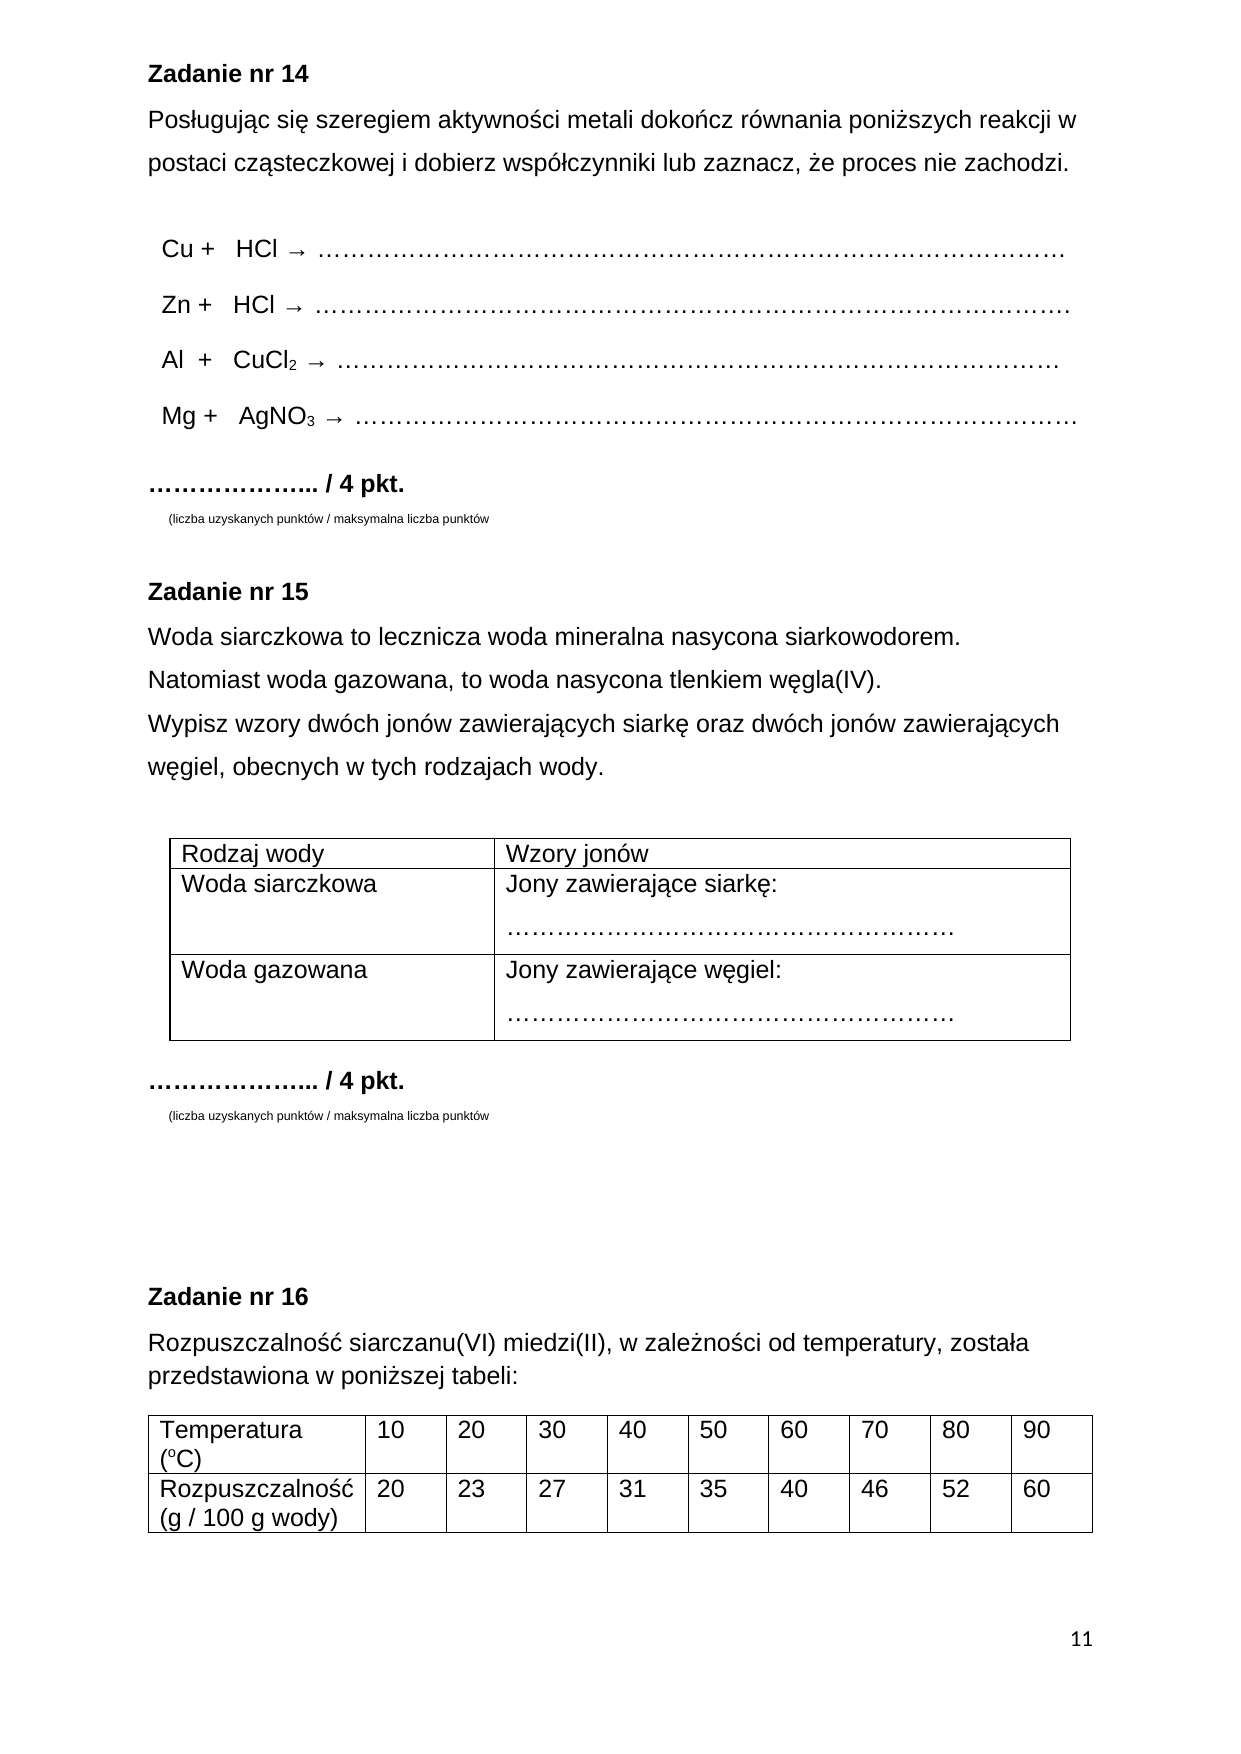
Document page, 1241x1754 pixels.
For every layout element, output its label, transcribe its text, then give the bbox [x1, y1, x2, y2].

text Natomiast woda gazowana, to woda nasycona tlenkiem węgla(IV). [148, 665, 1093, 694]
table_cell Woda gazowana [171, 955, 494, 1040]
text ………………... / 4 pkt. [148, 1066, 1093, 1094]
table_cell Rozpuszczalność (g / 100 g wody) [149, 1474, 365, 1532]
text Posługując się szeregiem aktywności metali dokończ równania poniższych reakcji w postaci cząsteczkowej i dobierz współczynniki lub zaznacz, że proces nie zachodzi. [148, 104, 1093, 176]
text Al + CuCl2 → …………………………………………………………………………… [148, 345, 1093, 374]
text (liczba uzyskanych punktów / maksymalna liczba punktów [148, 512, 1093, 526]
table_cell 31 [608, 1474, 688, 1532]
table_header 60 [769, 1416, 849, 1473]
table_header 50 [689, 1416, 768, 1473]
table_cell 46 [850, 1474, 930, 1532]
text Woda siarczkowa to lecznicza woda mineralna nasycona siarkowodorem. [148, 622, 1093, 651]
table_header Temperatura (oC) [149, 1416, 365, 1473]
table_cell Jony zawierające węgiel: ……………………………………………… [495, 955, 1070, 1040]
text Mg + AgNO3 → …………………………………………………………………………… [148, 401, 1093, 429]
table_header 20 [447, 1416, 526, 1473]
text (liczba uzyskanych punktów / maksymalna liczba punktów [148, 1109, 1093, 1123]
table_cell 23 [447, 1474, 526, 1532]
table_header 90 [1012, 1416, 1092, 1473]
table_cell 20 [366, 1474, 446, 1532]
table_header 40 [608, 1416, 688, 1473]
table_cell Jony zawierające siarkę: ……………………………………………… [495, 869, 1070, 954]
table_cell 40 [769, 1474, 849, 1532]
text Rozpuszczalność siarczanu(VI) miedzi(II), w zależności od temperatury, została przedstawiona w poniższej tabeli: [148, 1328, 1093, 1389]
table_header Wzory jonów [495, 839, 1070, 868]
table_header 30 [527, 1416, 607, 1473]
text ………………... / 4 pkt. [148, 469, 1093, 498]
table_header 70 [850, 1416, 930, 1473]
table_cell 27 [527, 1474, 607, 1532]
table_cell 52 [931, 1474, 1011, 1532]
table_cell 35 [689, 1474, 768, 1532]
text Cu + HCl → ……………………………………………………………………………… [148, 234, 1093, 263]
subtitle Zadanie nr 14 [148, 59, 1093, 88]
subtitle Zadanie nr 16 [148, 1282, 1093, 1311]
table_header Rodzaj wody [171, 839, 494, 868]
text Wypisz wzory dwóch jonów zawierających siarkę oraz dwóch jonów zawierających węgiel, obecnych w tych rodzajach wody. [148, 708, 1093, 780]
table_cell 60 [1012, 1474, 1092, 1532]
table_header 80 [931, 1416, 1011, 1473]
table_cell Woda siarczkowa [171, 869, 494, 954]
subtitle Zadanie nr 15 [148, 577, 1093, 606]
table_header 10 [366, 1416, 446, 1473]
text Zn + HCl → ………………………………………………………………………………. [148, 289, 1093, 318]
